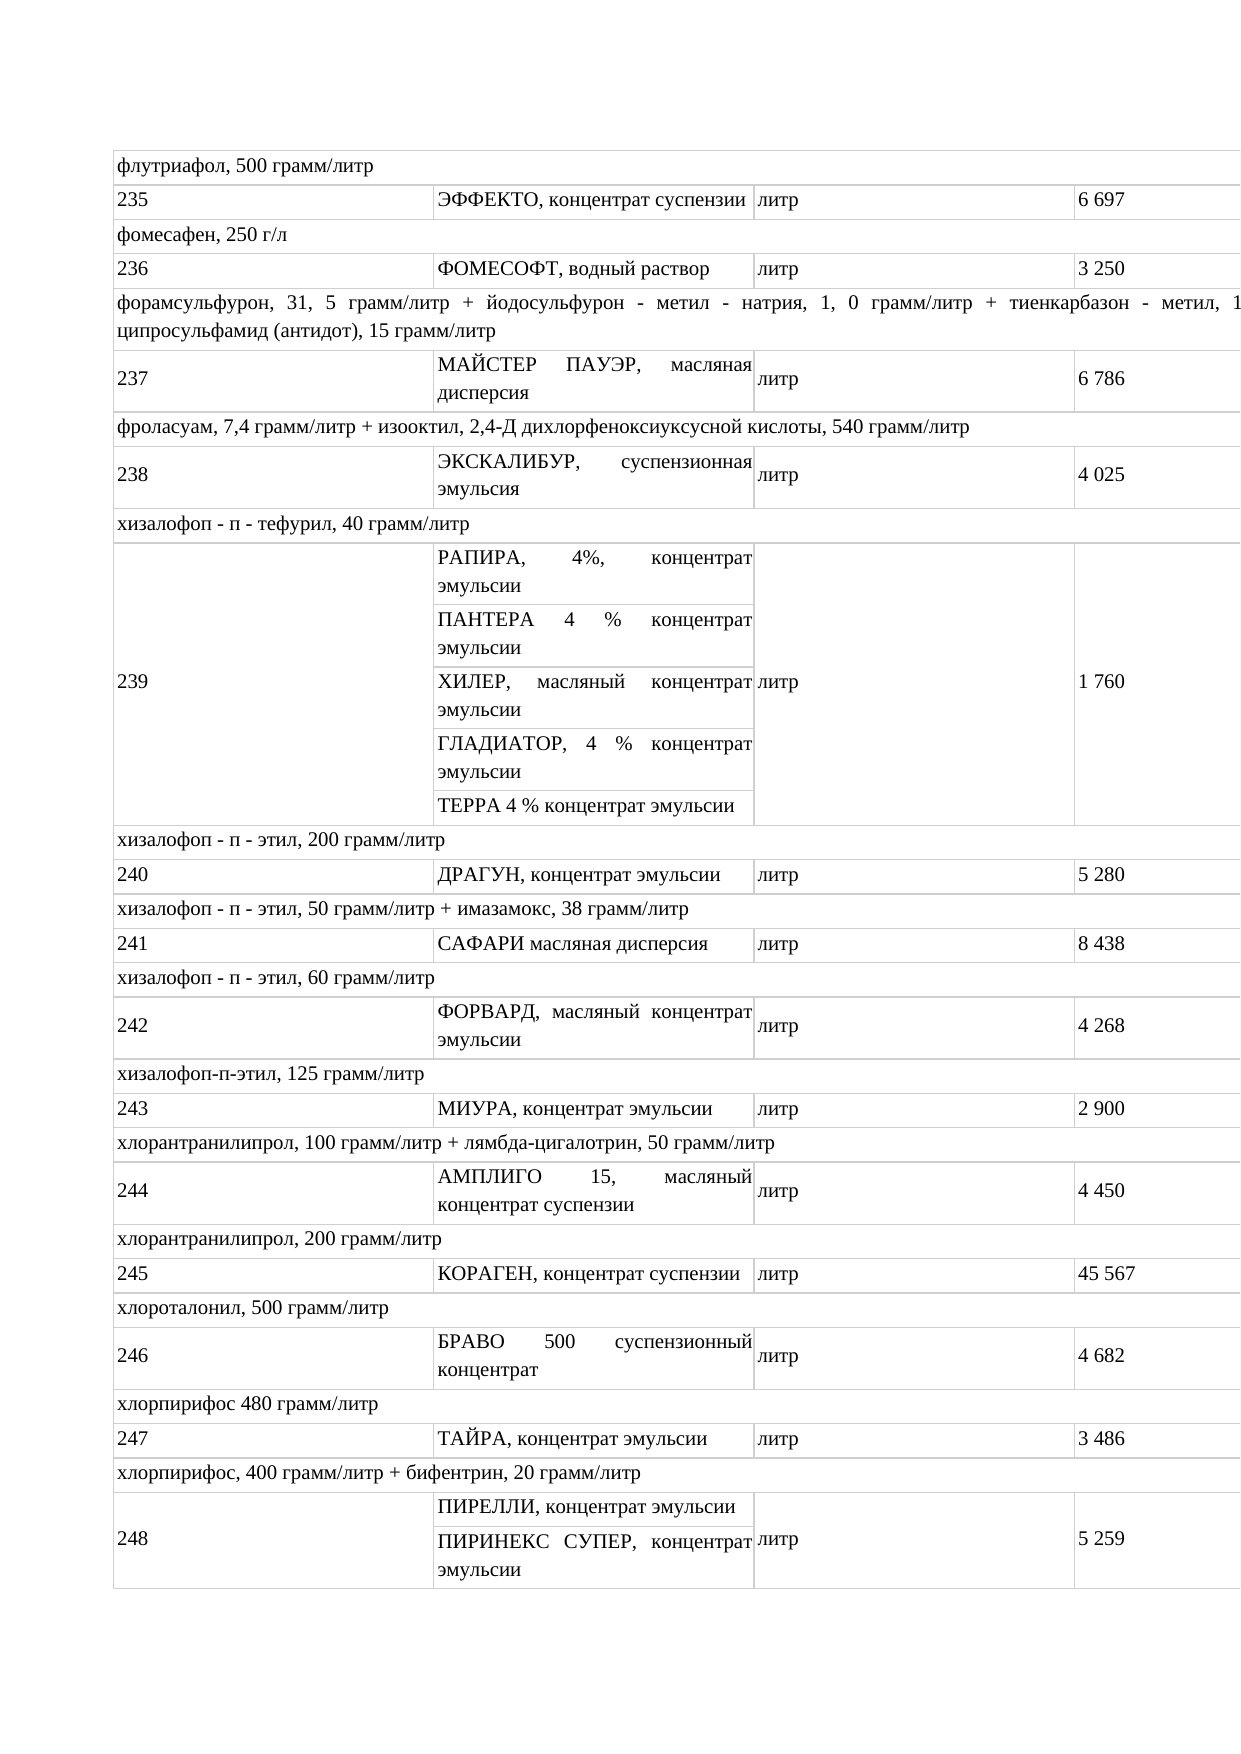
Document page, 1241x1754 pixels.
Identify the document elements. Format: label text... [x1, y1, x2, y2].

table_cell 45 567 [1075, 1259, 1240, 1292]
table_cell 1 760 [1075, 544, 1240, 824]
table_cell ЭКСКАЛИБУР, суспензионная эмульсия [434, 447, 753, 508]
table_cell флутриафол, 500 грамм/литр [114, 151, 1240, 184]
table_cell литр [755, 1493, 1074, 1588]
table_cell литр [755, 1094, 1074, 1127]
table_cell МАЙСТЕР ПАУЭР, масляная дисперсия [434, 351, 753, 411]
table_cell ХИЛЕР, масляный концентрат эмульсии [434, 668, 753, 728]
table_cell фомесафен, 250 г/л [114, 220, 1240, 253]
table_cell литр [755, 447, 1074, 508]
table_cell ГЛАДИАТОР, 4 % концентрат эмульсии [434, 729, 753, 790]
table_cell ПАНТЕРА 4 % концентрат эмульсии [434, 605, 753, 666]
table_cell 239 [114, 544, 433, 824]
table_cell 237 [114, 351, 433, 411]
table_cell 235 [114, 186, 433, 219]
table_cell 5 259 [1075, 1493, 1240, 1588]
table_cell хизалофоп - п - этил, 60 грамм/литр [114, 963, 1240, 996]
table_cell 3 250 [1075, 254, 1240, 287]
table_cell 2 900 [1075, 1094, 1240, 1127]
table_cell БРАВО 500 суспензионный концентрат [434, 1328, 753, 1388]
table_cell литр [755, 1328, 1074, 1388]
table_cell хлороталонил, 500 грамм/литр [114, 1294, 1240, 1327]
table_cell 248 [114, 1493, 433, 1588]
table_cell ПИРИНЕКС СУПЕР, концентрат эмульсии [434, 1527, 753, 1588]
table_cell литр [755, 1259, 1074, 1292]
table_cell 4 682 [1075, 1328, 1240, 1388]
table_cell КОРАГЕН, концентрат суспензии [434, 1259, 753, 1292]
table_cell ТЕРРА 4 % концентрат эмульсии [434, 791, 753, 824]
table_cell 246 [114, 1328, 433, 1388]
table_cell фроласуам, 7,4 грамм/литр + изооктил, 2,4-Д дихлорфеноксиуксусной кислоты, 540 грамм/литр [114, 413, 1240, 446]
table_cell форамсульфурон, 31, 5 грамм/литр + йодосульфурон - метил - натрия, 1, 0 грамм/литр + тиенкарбазон - метил, 10 грамм/литр + ципросульфамид (антидот), 15 грамм/литр [114, 289, 1240, 349]
table_cell хлорпирифос, 400 грамм/литр + бифентрин, 20 грамм/литр [114, 1459, 1240, 1492]
table_cell 4 450 [1075, 1163, 1240, 1223]
table_cell ТАЙРА, концентрат эмульсии [434, 1424, 753, 1457]
table_cell МИУРА, концентрат эмульсии [434, 1094, 753, 1127]
table_cell 5 280 [1075, 860, 1240, 893]
table_cell 238 [114, 447, 433, 508]
table_cell ЭФФЕКТО, концентрат суспензии [434, 186, 753, 219]
table_cell литр [755, 1424, 1074, 1457]
table_cell 4 025 [1075, 447, 1240, 508]
table_cell литр [755, 860, 1074, 893]
table_cell литр [755, 351, 1074, 411]
table_cell 236 [114, 254, 433, 287]
table_cell хлорантранилипрол, 200 грамм/литр [114, 1225, 1240, 1258]
table_cell 242 [114, 998, 433, 1058]
table_cell литр [755, 998, 1074, 1058]
table_cell хизалофоп - п - тефурил, 40 грамм/литр [114, 509, 1240, 542]
table_cell 240 [114, 860, 433, 893]
table_cell 247 [114, 1424, 433, 1457]
table_cell литр [755, 544, 1074, 824]
table_cell 4 268 [1075, 998, 1240, 1058]
table_cell ДРАГУН, концентрат эмульсии [434, 860, 753, 893]
table_cell 8 438 [1075, 929, 1240, 962]
table_cell 241 [114, 929, 433, 962]
table_cell РАПИРА, 4%, концентрат эмульсии [434, 544, 753, 604]
table_cell хлорпирифос 480 грамм/литр [114, 1390, 1240, 1423]
table_cell 3 486 [1075, 1424, 1240, 1457]
table_cell хизалофоп - п - этил, 50 грамм/литр + имазамокс, 38 грамм/литр [114, 895, 1240, 928]
table_cell литр [755, 1163, 1074, 1223]
table_cell литр [755, 929, 1074, 962]
table_cell ПИРЕЛЛИ, концентрат эмульсии [434, 1493, 753, 1526]
table_cell АМПЛИГО 15, масляный концентрат суспензии [434, 1163, 753, 1223]
table_cell 243 [114, 1094, 433, 1127]
table_cell 6 786 [1075, 351, 1240, 411]
table_cell литр [755, 186, 1074, 219]
table_cell ФОРВАРД, масляный концентрат эмульсии [434, 998, 753, 1058]
table_cell ФОМЕСОФТ, водный раствор [434, 254, 753, 287]
table_cell литр [755, 254, 1074, 287]
table_cell САФАРИ масляная дисперсия [434, 929, 753, 962]
table_cell хизалофоп-п-этил, 125 грамм/литр [114, 1060, 1240, 1093]
table_cell хизалофоп - п - этил, 200 грамм/литр [114, 826, 1240, 859]
table_cell 245 [114, 1259, 433, 1292]
table_cell хлорантранилипрол, 100 грамм/литр + лямбда-цигалотрин, 50 грамм/литр [114, 1128, 1240, 1161]
table_cell 244 [114, 1163, 433, 1223]
table_cell 6 697 [1075, 186, 1240, 219]
